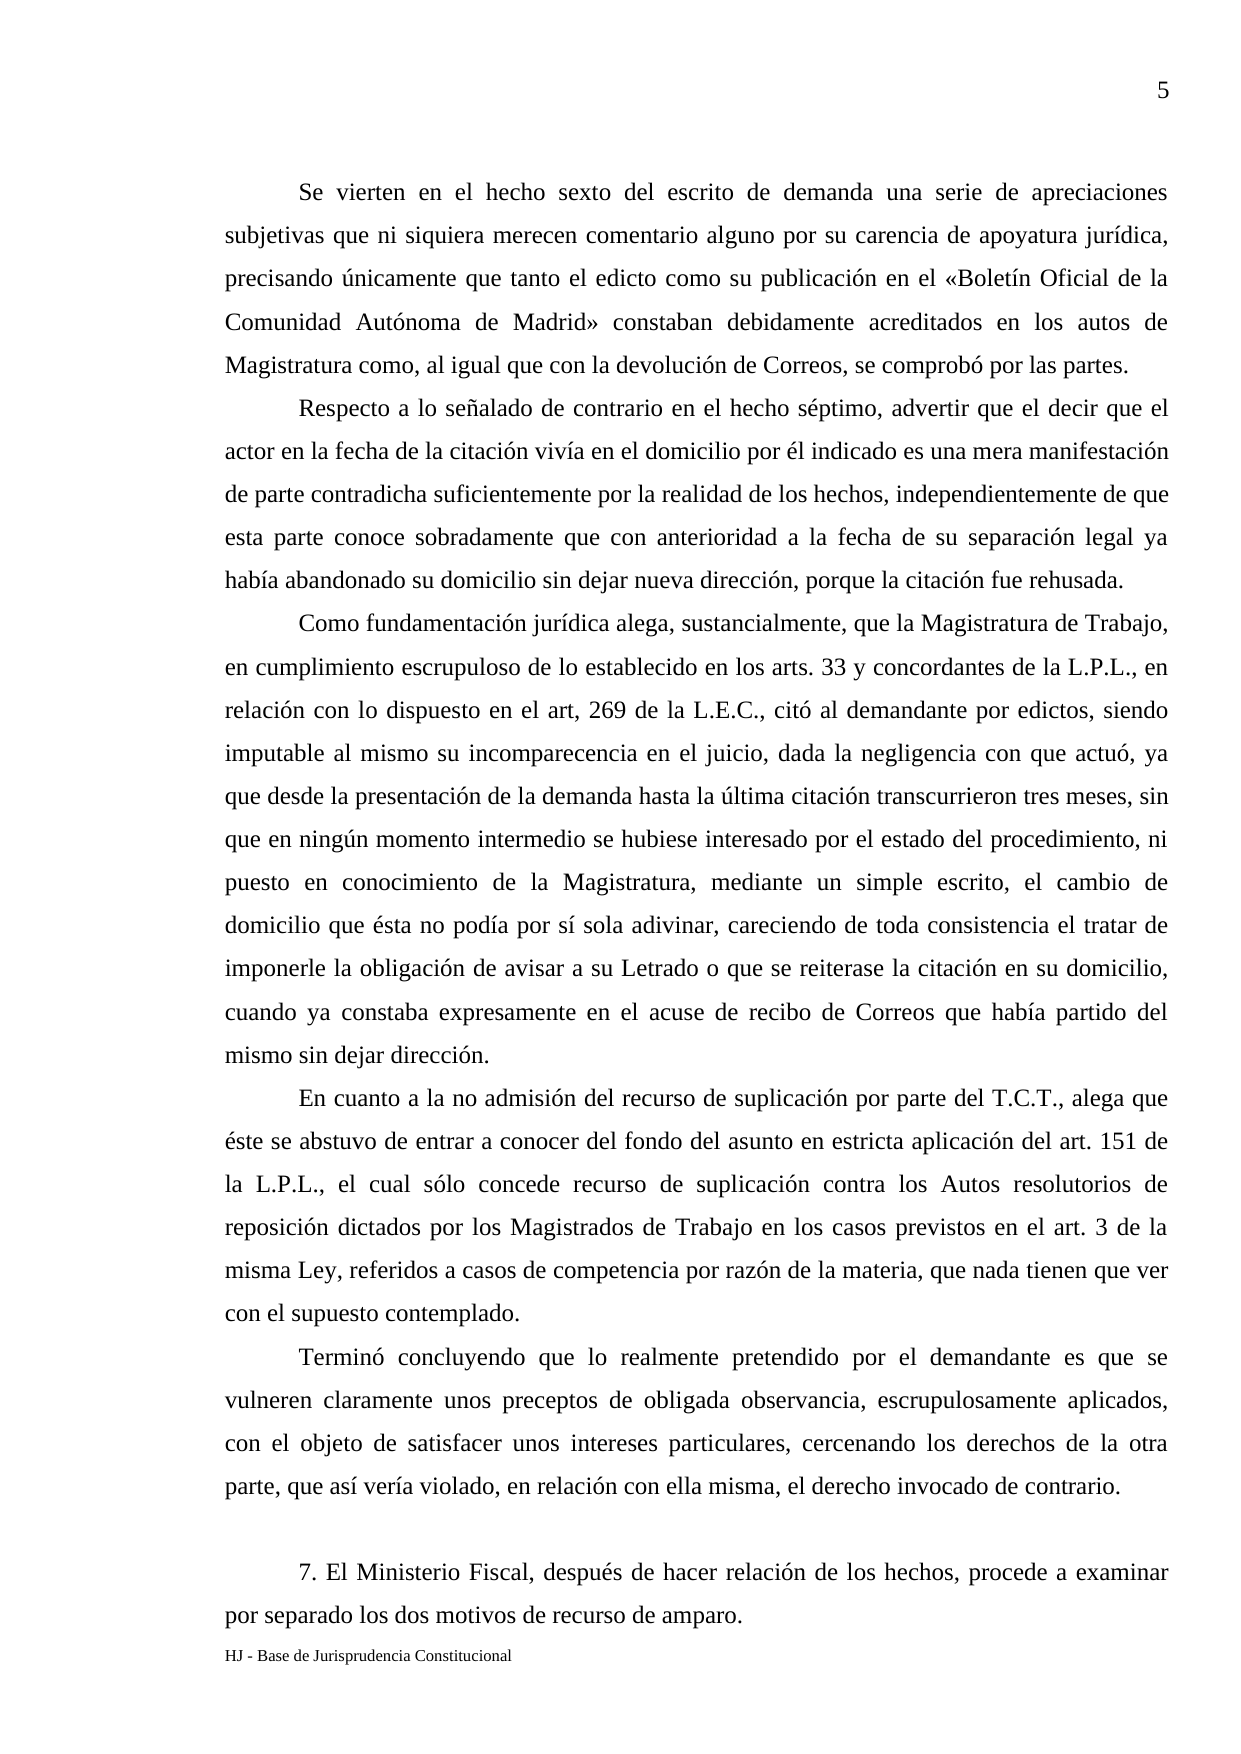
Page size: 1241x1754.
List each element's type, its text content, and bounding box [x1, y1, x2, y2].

text Se vierten en el hecho sexto del escrito de demanda una serie de apreciaciones subjetivas que ni siquiera merecen comentario alguno por su carencia de apoyatura jurídica, precisando únicamente que tanto el edicto como su publicación en el «Boletín Oficial de la Comunidad Autónoma de Madrid» constaban debidamente acreditados en los autos de Magistratura como, al igual que con la devolución de Correos, se comprobó por las partes. [224, 177, 1169, 378]
text Terminó concluyendo que lo realmente pretendido por el demandante es que se vulneren claramente unos preceptos de obligada observancia, escrupulosamente aplicados, con el objeto de satisfacer unos intereses particulares, cercenando los derechos de la otra parte, que así vería violado, en relación con ella misma, el derecho invocado de contrario. [224, 1342, 1169, 1500]
text 7. El Ministerio Fiscal, después de hacer relación de los hechos, procede a examinar por separado los dos motivos de recurso de amparo. [224, 1557, 1169, 1629]
text Como fundamentación jurídica alega, sustancialmente, que la Magistratura de Trabajo, en cumplimiento escrupuloso de lo establecido en los arts. 33 y concordantes de la L.P.L., en relación con lo dispuesto en el art, 269 de la L.E.C., citó al demandante por edictos, siendo imputable al mismo su incomparecencia en el juicio, dada la negligencia con que actuó, ya que desde la presentación de la demanda hasta la última citación transcurrieron tres meses, sin que en ningún momento intermedio se hubiese interesado por el estado del procedimiento, ni puesto en conocimiento de la Magistratura, mediante un simple escrito, el cambio de domicilio que ésta no podía por sí sola adivinar, careciendo de toda consistencia el tratar de imponerle la obligación de avisar a su Letrado o que se reiterase la citación en su domicilio, cuando ya constaba expresamente en el acuse de recibo de Correos que había partido del mismo sin dejar dirección. [224, 608, 1169, 1068]
text Respecto a lo señalado de contrario en el hecho séptimo, advertir que el decir que el actor en la fecha de la citación vivía en el domicilio por él indicado es una mera manifestación de parte contradicha suficientemente por la realidad de los hechos, independientemente de que esta parte conoce sobradamente que con anterioridad a la fecha de su separación legal ya había abandonado su domicilio sin dejar nueva dirección, porque la citación fue rehusada. [224, 393, 1169, 594]
text En cuanto a la no admisión del recurso de suplicación por parte del T.C.T., alega que éste se abstuvo de entrar a conocer del fondo del asunto en estricta aplicación del art. 151 de la L.P.L., el cual sólo concede recurso de suplicación contra los Autos resolutorios de reposición dictados por los Magistrados de Trabajo en los casos previstos en el art. 3 de la misma Ley, referidos a casos de competencia por razón de la materia, que nada tienen que ver con el supuesto contemplado. [224, 1083, 1169, 1327]
